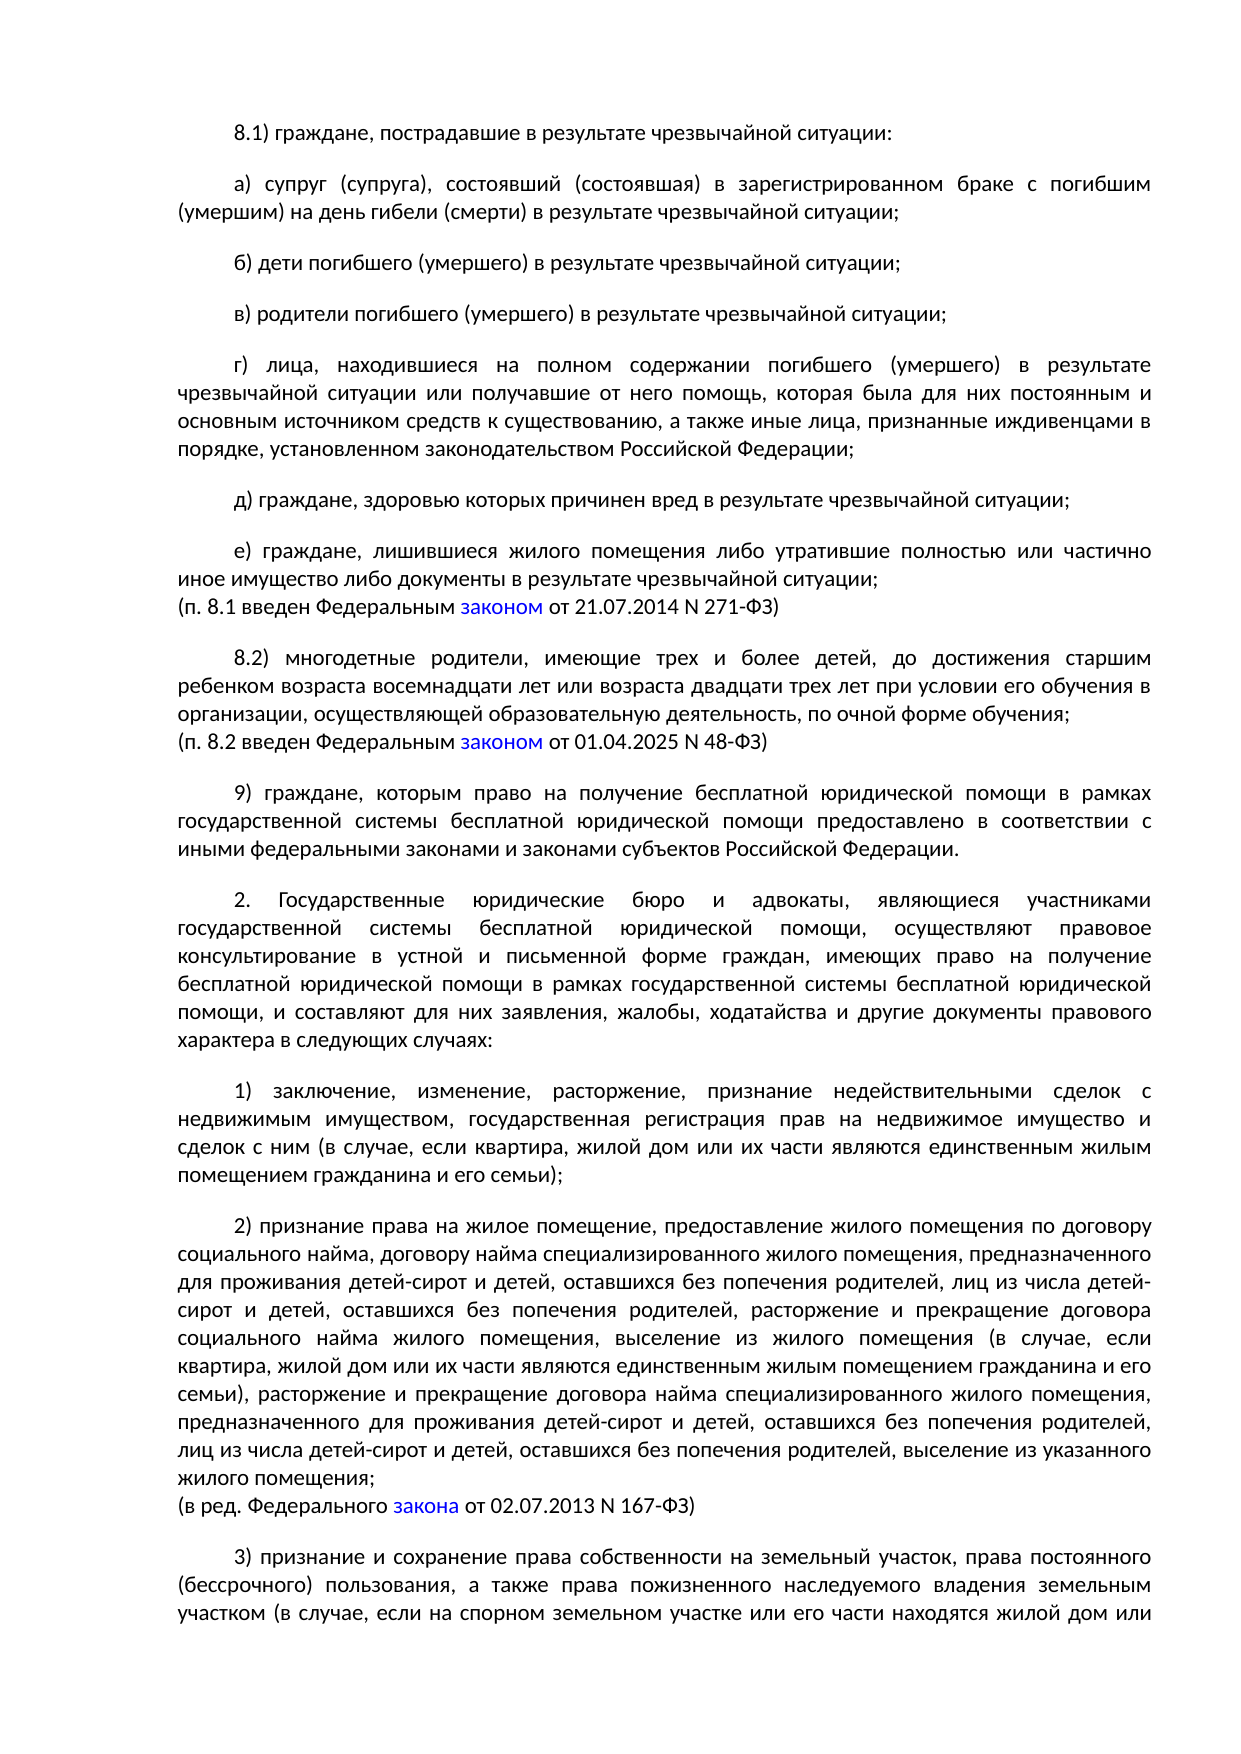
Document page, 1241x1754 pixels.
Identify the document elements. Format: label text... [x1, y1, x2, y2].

text 2) признание права на жилое помещение, предоставление жилого помещения по договору социального найма, договору найма специализированного жилого помещения, предназначенного для проживания детей-сирот и детей, оставшихся без попечения родителей, лиц из числа детей-сирот и детей, оставшихся без попечения родителей, расторжение и прекращение договора социального найма жилого помещения, выселение из жилого помещения (в случае, если квартира, жилой дом или их части являются единственным жилым помещением гражданина и его семьи), расторжение и прекращение договора найма специализированного жилого помещения, предназначенного для проживания детей-сирот и детей, оставшихся без попечения родителей, лиц из числа детей-сирот и детей, оставшихся без попечения родителей, выселение из указанного жилого помещения; [177, 1211, 1152, 1491]
text б) дети погибшего (умершего) в результате чрезвычайной ситуации; [177, 248, 1152, 276]
text 2. Государственные юридические бюро и адвокаты, являющиеся участниками государственной системы бесплатной юридической помощи, осуществляют правовое консультирование в устной и письменной форме граждан, имеющих право на получение бесплатной юридической помощи в рамках государственной системы бесплатной юридической помощи, и составляют для них заявления, жалобы, ходатайства и другие документы правового характера в следующих случаях: [177, 885, 1152, 1053]
text 1) заключение, изменение, расторжение, признание недействительными сделок с недвижимым имуществом, государственная регистрация прав на недвижимое имущество и сделок с ним (в случае, если квартира, жилой дом или их части являются единственным жилым помещением гражданина и его семьи); [177, 1076, 1152, 1188]
text 9) граждане, которым право на получение бесплатной юридической помощи в рамках государственной системы бесплатной юридической помощи предоставлено в соответствии с иными федеральными законами и законами субъектов Российской Федерации. [177, 778, 1152, 862]
text г) лица, находившиеся на полном содержании погибшего (умершего) в результате чрезвычайной ситуации или получавшие от него помощь, которая была для них постоянным и основным источником средств к существованию, а также иные лица, признанные иждивенцами в порядке, установленном законодательством Российской Федерации; [177, 350, 1152, 462]
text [177, 1542, 1152, 1626]
text в) родители погибшего (умершего) в результате чрезвычайной ситуации; [177, 299, 1152, 327]
text 8.1) граждане, пострадавшие в результате чрезвычайной ситуации: [177, 118, 1152, 146]
text д) граждане, здоровью которых причинен вред в результате чрезвычайной ситуации; [177, 485, 1152, 513]
text (в ред. Федерального закона от 02.07.2013 N 167-ФЗ) [177, 1491, 1152, 1519]
text е) граждане, лишившиеся жилого помещения либо утратившие полностью или частично иное имущество либо документы в результате чрезвычайной ситуации; [177, 536, 1152, 592]
text а) супруг (супруга), состоявший (состоявшая) в зарегистрированном браке с погибшим (умершим) на день гибели (смерти) в результате чрезвычайной ситуации; [177, 169, 1152, 225]
text (п. 8.1 введен Федеральным законом от 21.07.2014 N 271-ФЗ) [177, 592, 1152, 620]
text 8.2) многодетные родители, имеющие трех и более детей, до достижения старшим ребенком возраста восемнадцати лет или возраста двадцати трех лет при условии его обучения в организации, осуществляющей образовательную деятельность, по очной форме обучения; [177, 643, 1152, 727]
text (п. 8.2 введен Федеральным законом от 01.04.2025 N 48-ФЗ) [177, 727, 1152, 755]
